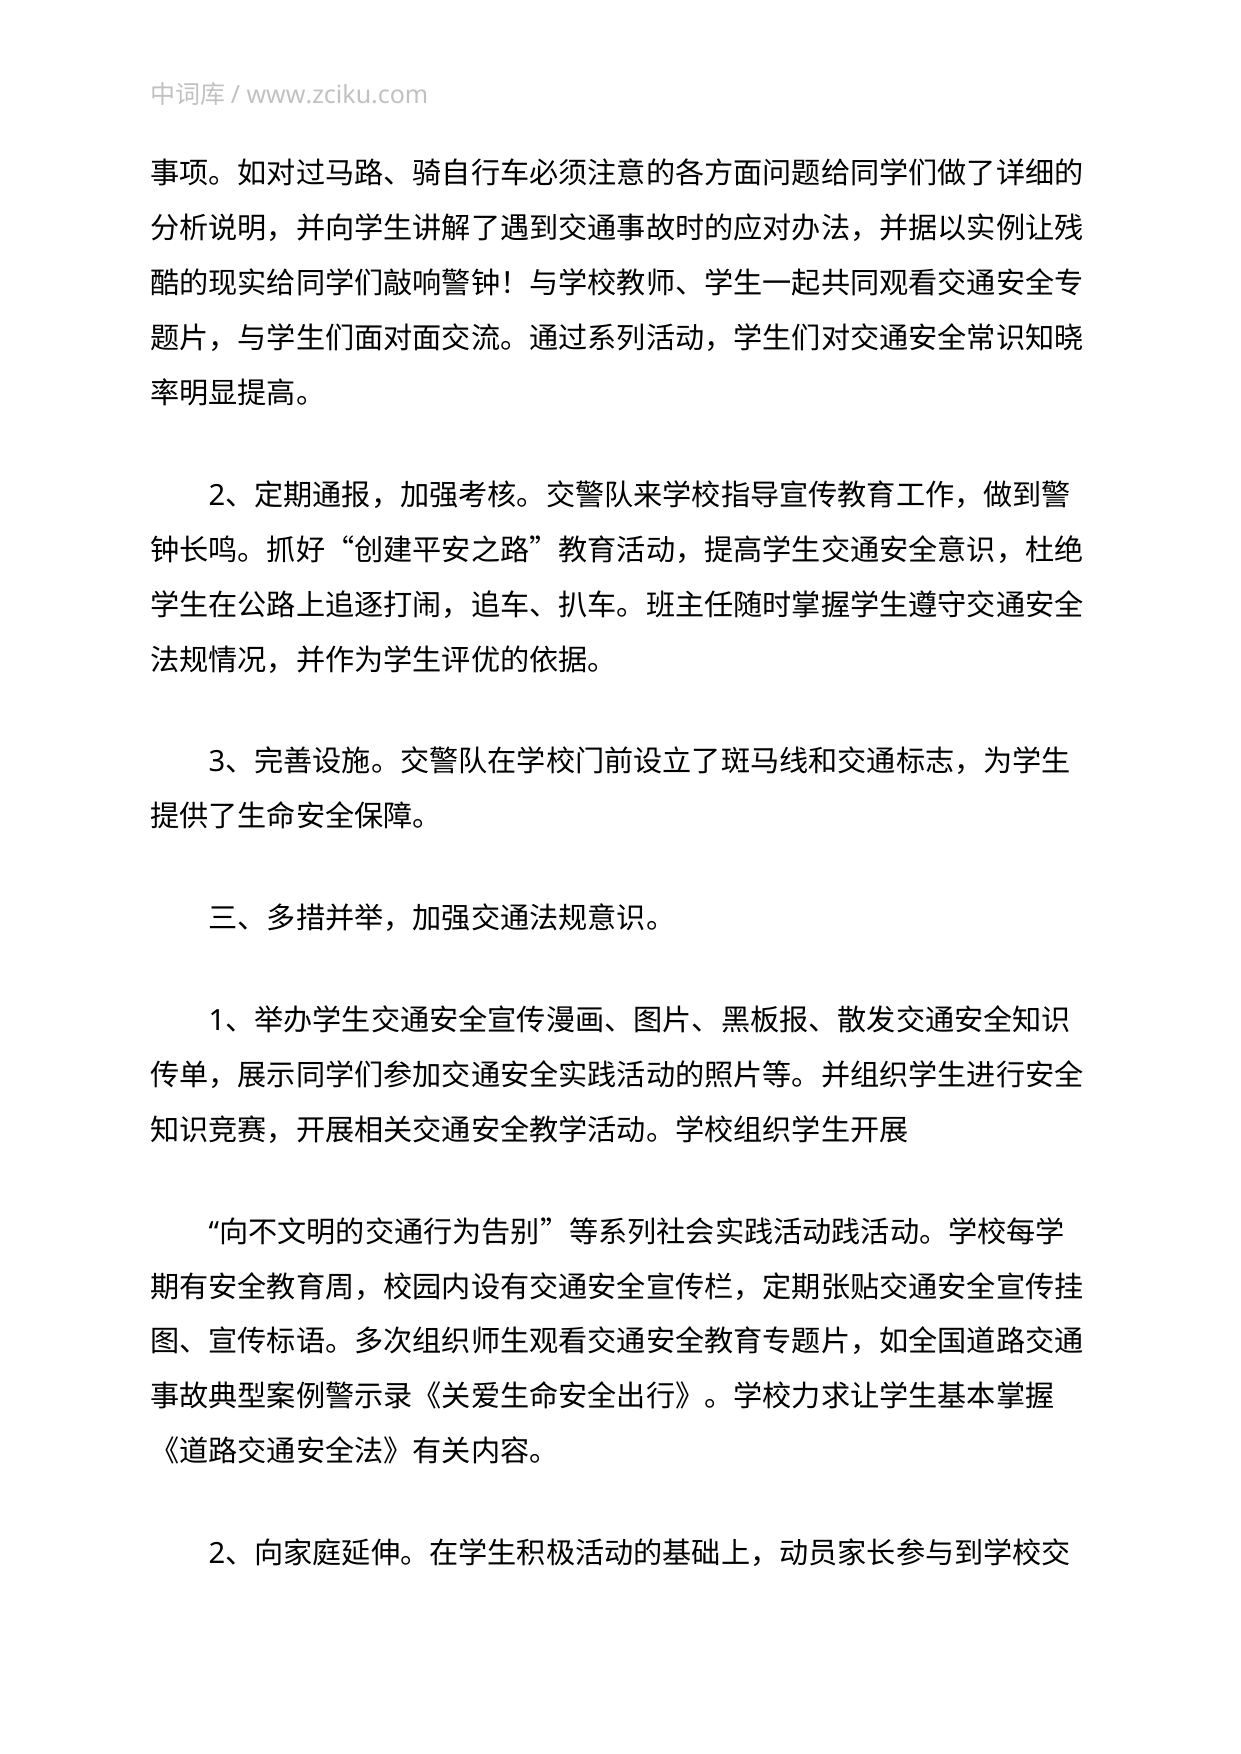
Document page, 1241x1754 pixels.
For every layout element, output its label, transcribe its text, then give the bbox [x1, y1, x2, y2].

text 2、定期通报，加强考核。交警队来学校指导宣传教育工作，做到警钟长鸣。抓好“创建平安之路”教育活动，提高学生交通安全意识，杜绝学生在公路上追逐打闹，追车、扒车。班主任随时掌握学生遵守交通安全法规情况，并作为学生评优的依据。 [150, 471, 1090, 678]
text 1、举办学生交通安全宣传漫画、图片、黑板报、散发交通安全知识传单，展示同学们参加交通安全实践活动的照片等。并组织学生进行安全知识竞赛，开展相关交通安全教学活动。学校组织学生开展 [150, 996, 1090, 1149]
text 三、多措并举，加强交通法规意识。 [150, 895, 1090, 937]
text “向不文明的交通行为告别”等系列社会实践活动践活动。学校每学期有安全教育周，校园内设有交通安全宣传栏，定期张贴交通安全宣传挂图、宣传标语。多次组织师生观看交通安全教育专题片，如全国道路交通事故典型案例警示录《关爱生命安全出行》。学校力求让学生基本掌握《道路交通安全法》有关内容。 [150, 1208, 1090, 1470]
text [150, 150, 1090, 412]
text 3、完善设施。交警队在学校门前设立了斑马线和交通标志，为学生提供了生命安全保障。 [150, 738, 1090, 835]
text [150, 1529, 1090, 1572]
